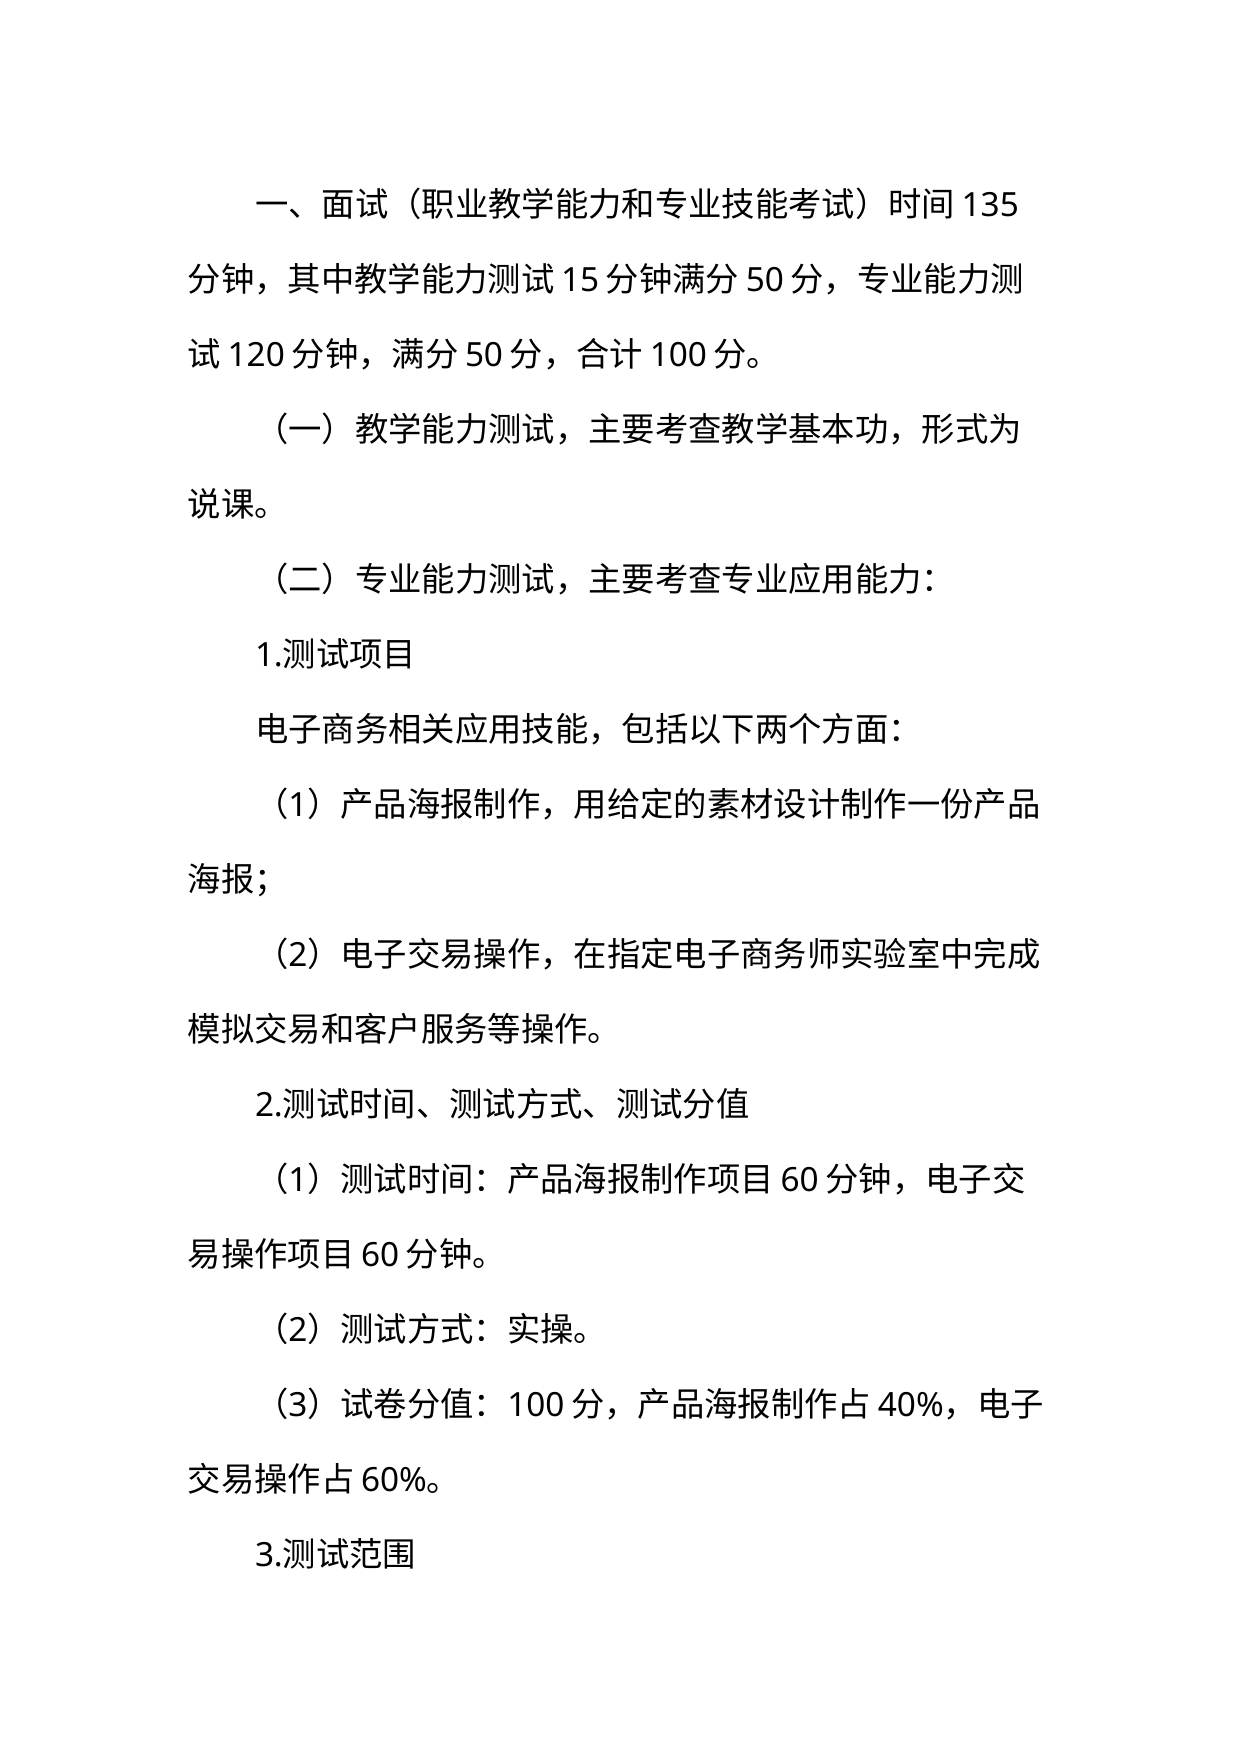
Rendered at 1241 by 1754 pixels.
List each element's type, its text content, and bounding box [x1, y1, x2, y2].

text （3）试卷分值：100分，产品海报制作占40%，电子交易操作占60%。 [187, 1364, 1053, 1514]
text （一）教学能力测试，主要考查教学基本功，形式为说课。 [187, 389, 1053, 539]
text 3.测试范围 [187, 1514, 1053, 1589]
text 2.测试时间、测试方式、测试分值 [187, 1064, 1053, 1139]
text （2）电子交易操作，在指定电子商务师实验室中完成模拟交易和客户服务等操作。 [187, 914, 1053, 1064]
text （2）测试方式：实操。 [187, 1289, 1053, 1364]
text （1）测试时间：产品海报制作项目60分钟，电子交易操作项目60分钟。 [187, 1139, 1053, 1289]
text （1）产品海报制作，用给定的素材设计制作一份产品海报； [187, 764, 1053, 914]
text 一、面试（职业教学能力和专业技能考试）时间135分钟，其中教学能力测试15分钟满分50分，专业能力测试120分钟，满分50分，合计100分。 [187, 164, 1053, 389]
text 1.测试项目 [187, 614, 1053, 689]
text 电子商务相关应用技能，包括以下两个方面： [187, 689, 1053, 764]
text （二）专业能力测试，主要考查专业应用能力： [187, 539, 1053, 614]
